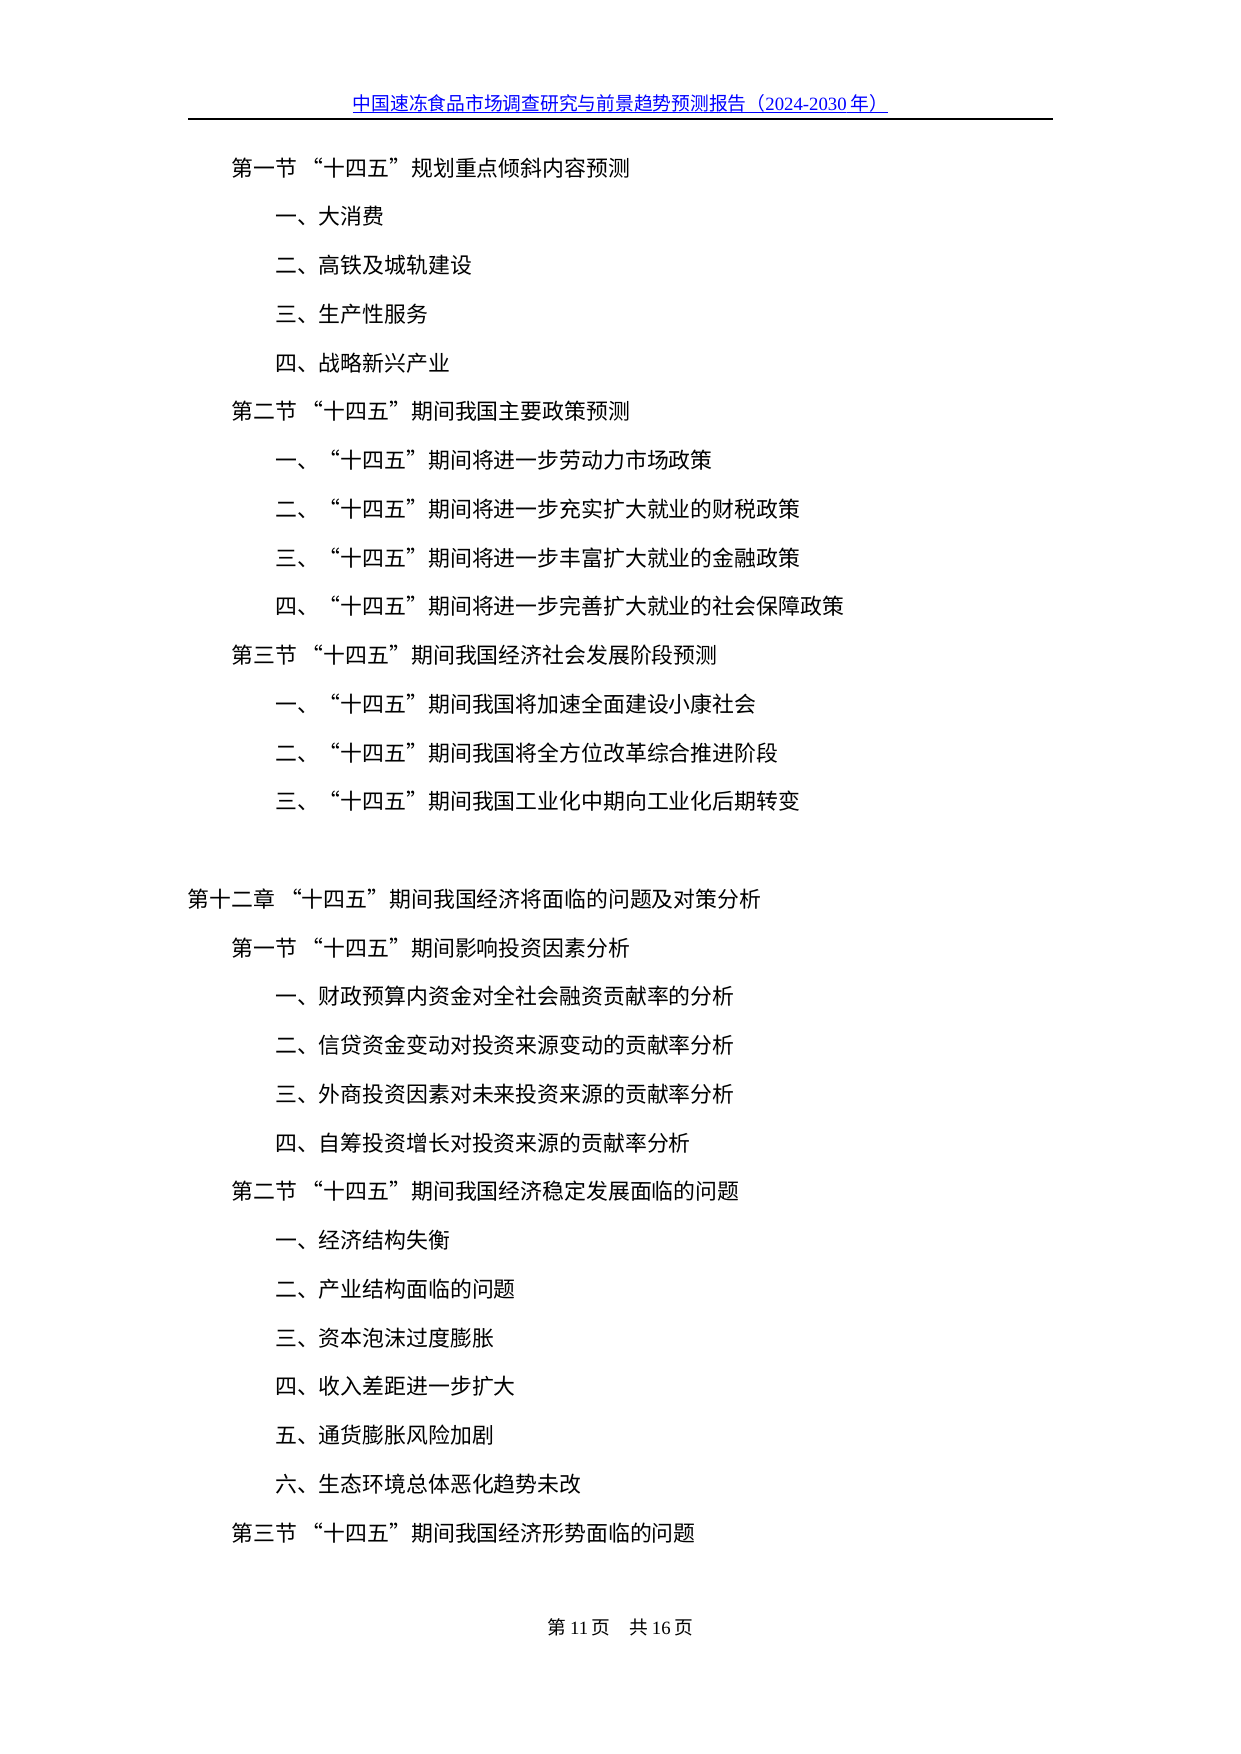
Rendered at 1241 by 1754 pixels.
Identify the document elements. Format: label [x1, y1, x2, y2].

text [187, 150, 1053, 1548]
